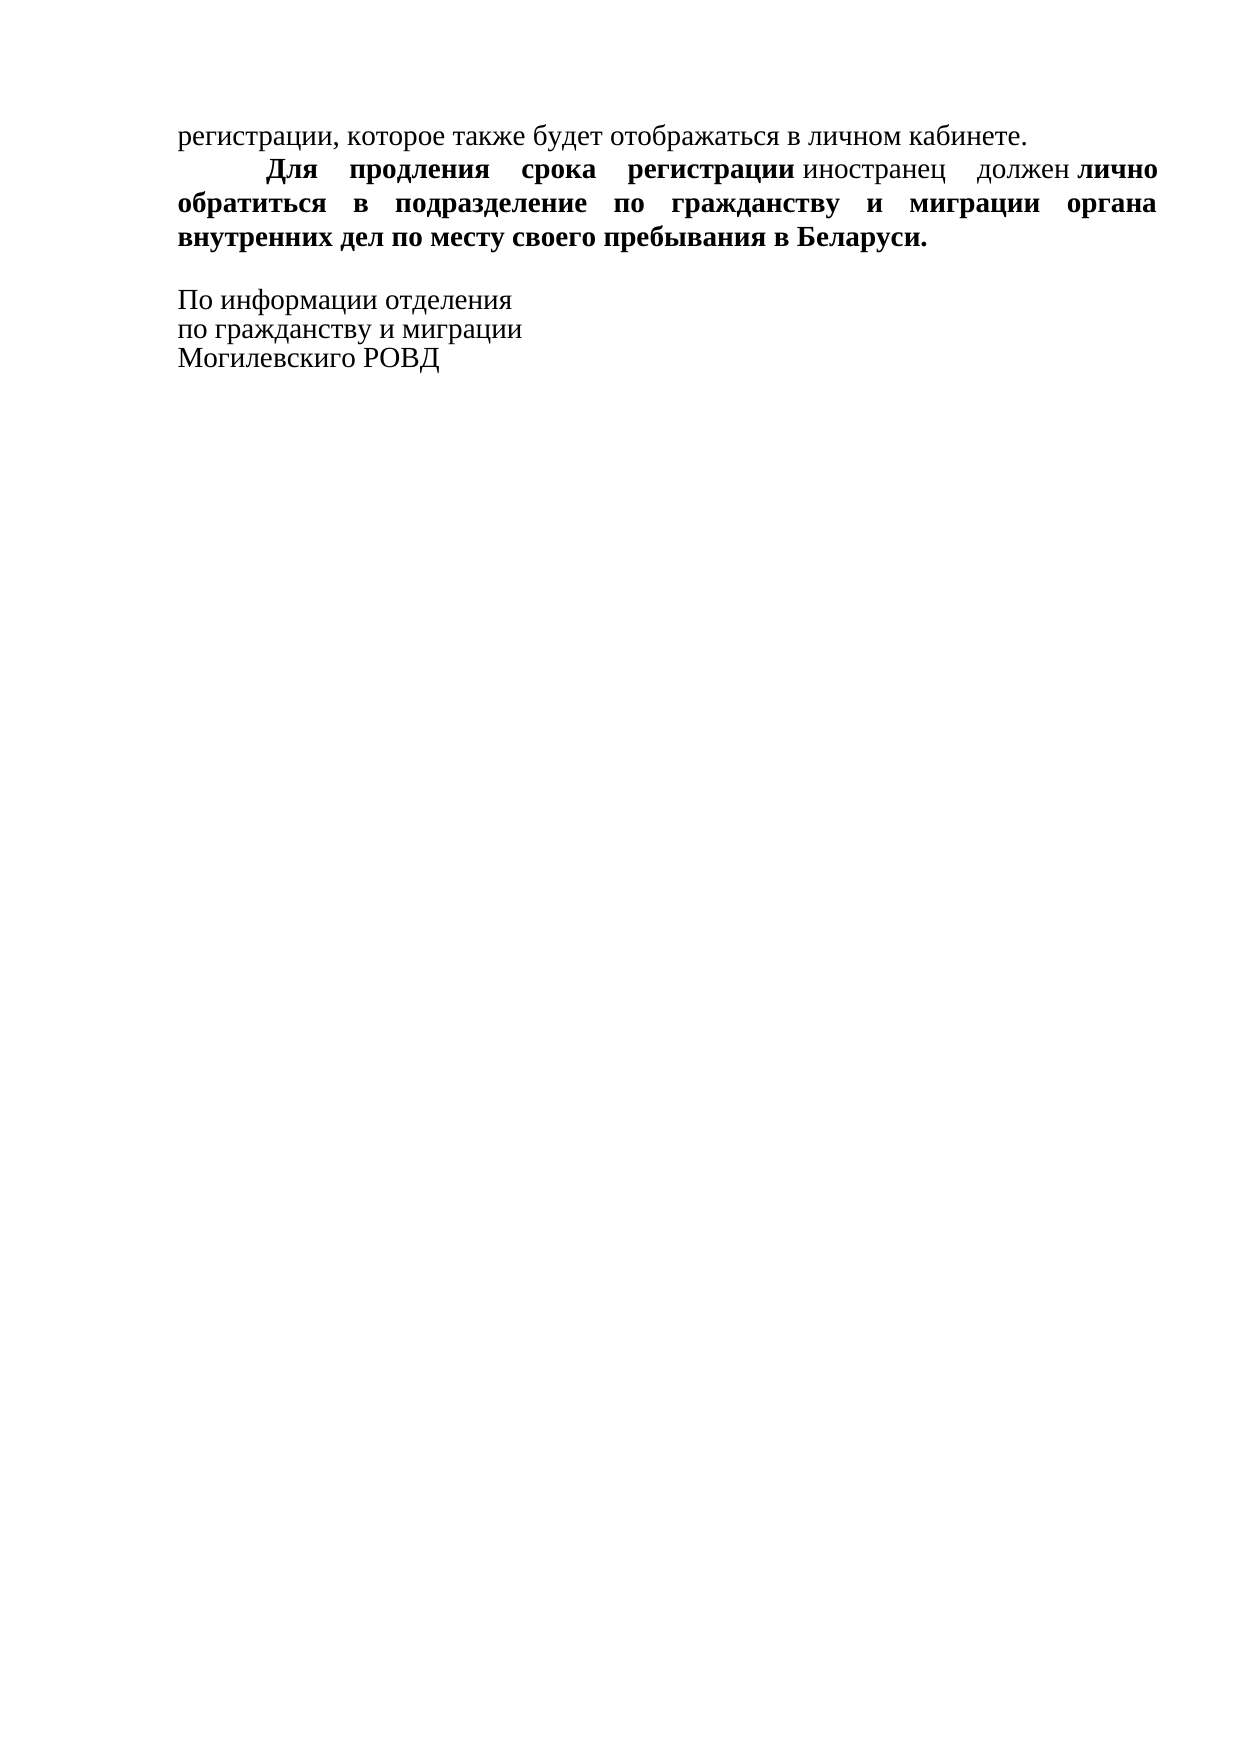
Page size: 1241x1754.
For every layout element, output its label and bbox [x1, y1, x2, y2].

table_header [177, 118, 1240, 373]
